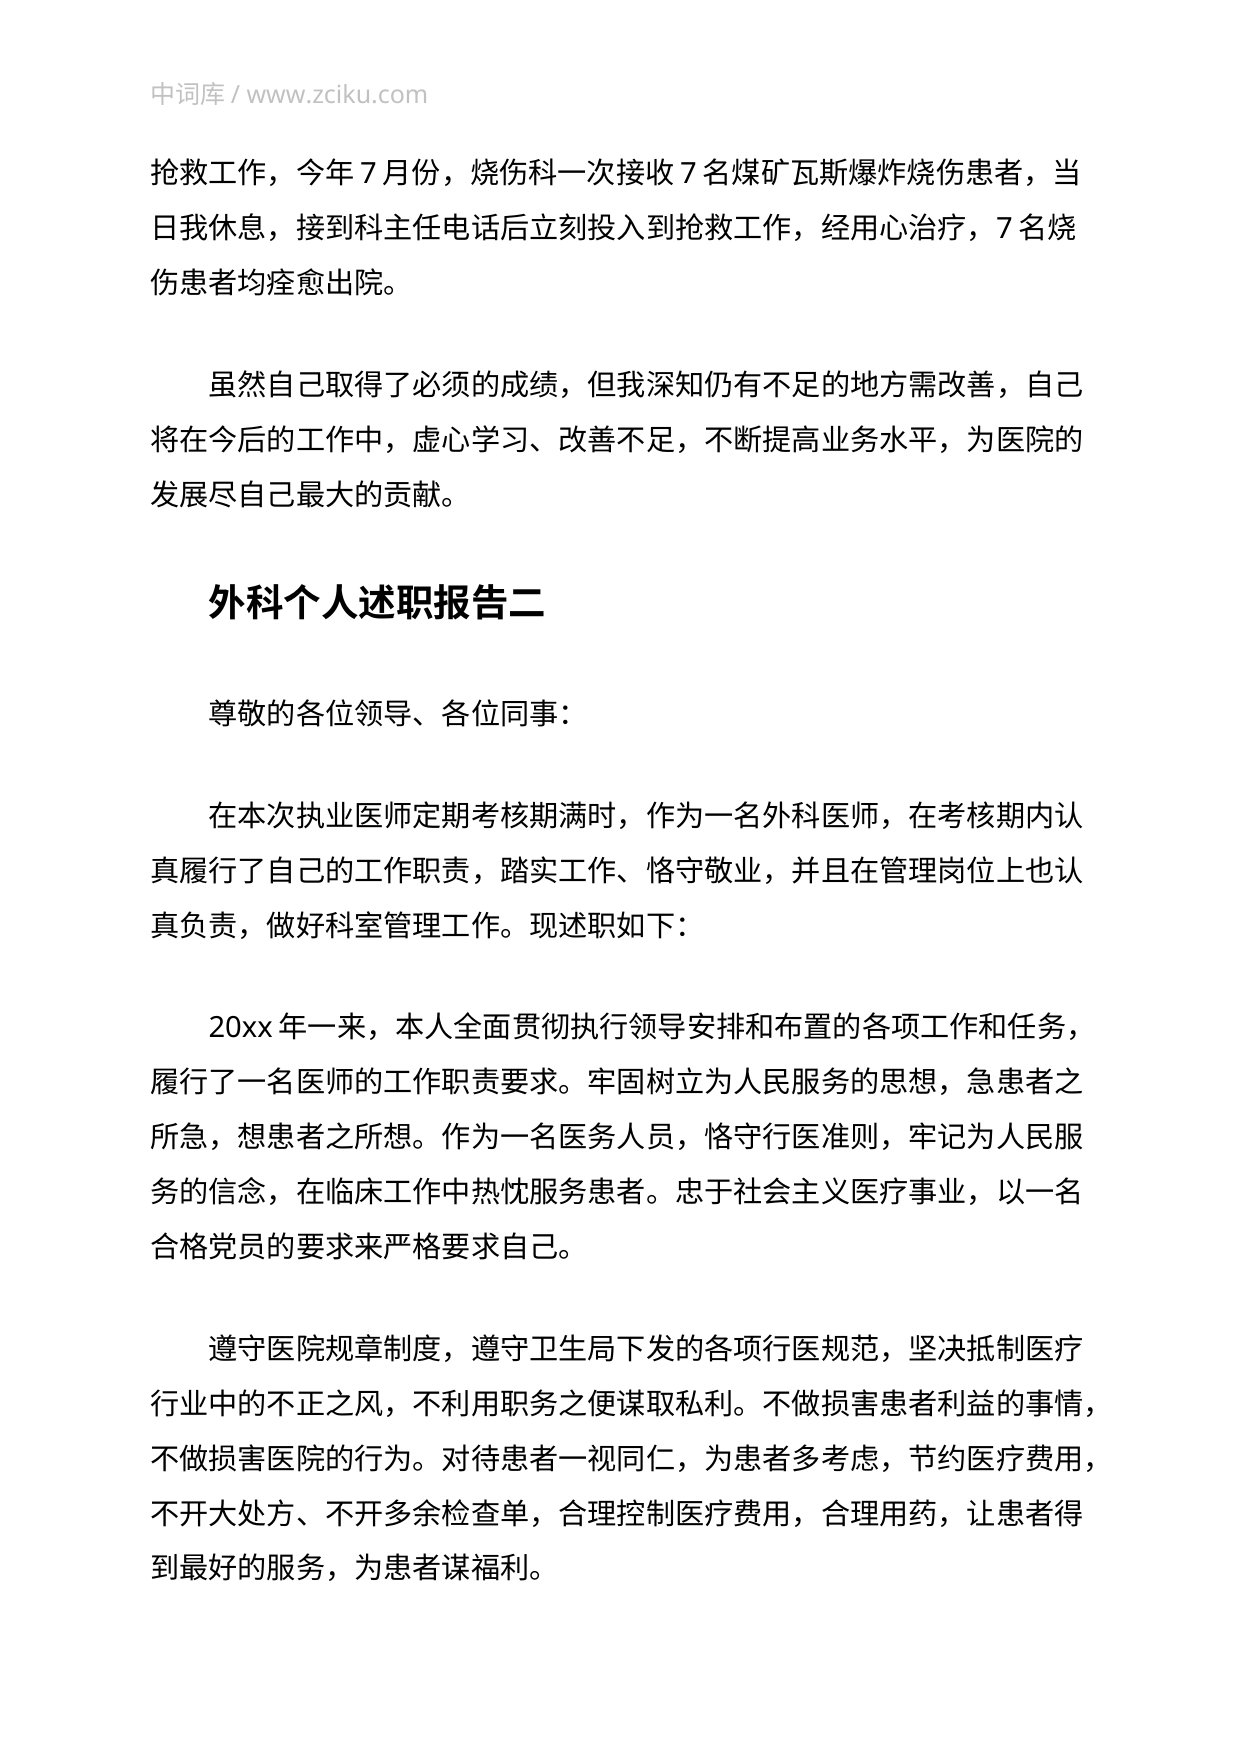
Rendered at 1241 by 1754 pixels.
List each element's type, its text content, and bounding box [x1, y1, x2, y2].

text 尊敬的各位领导、各位同事： [150, 691, 1090, 733]
text 外科个人述职报告二 [150, 573, 1090, 628]
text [150, 150, 1090, 302]
text 在本次执业医师定期考核期满时，作为一名外科医师，在考核期内认真履行了自己的工作职责，踏实工作、恪守敬业，并且在管理岗位上也认真负责，做好科室管理工作。现述职如下： [150, 792, 1090, 944]
text 20xx年一来，本人全面贯彻执行领导安排和布置的各项工作和任务，履行了一名医师的工作职责要求。牢固树立为人民服务的思想，急患者之所急，想患者之所想。作为一名医务人员，恪守行医准则，牢记为人民服务的信念，在临床工作中热忱服务患者。忠于社会主义医疗事业，以一名合格党员的要求来严格要求自己。 [150, 1004, 1090, 1266]
text 虽然自己取得了必须的成绩，但我深知仍有不足的地方需改善，自己将在今后的工作中，虚心学习、改善不足，不断提高业务水平，为医院的发展尽自己最大的贡献。 [150, 362, 1090, 514]
text 遵守医院规章制度，遵守卫生局下发的各项行医规范，坚决抵制医疗行业中的不正之风，不利用职务之便谋取私利。不做损害患者利益的事情，不做损害医院的行为。对待患者一视同仁，为患者多考虑，节约医疗费用，不开大处方、不开多余检查单，合理控制医疗费用，合理用药，让患者得到最好的服务，为患者谋福利。 [150, 1326, 1090, 1587]
